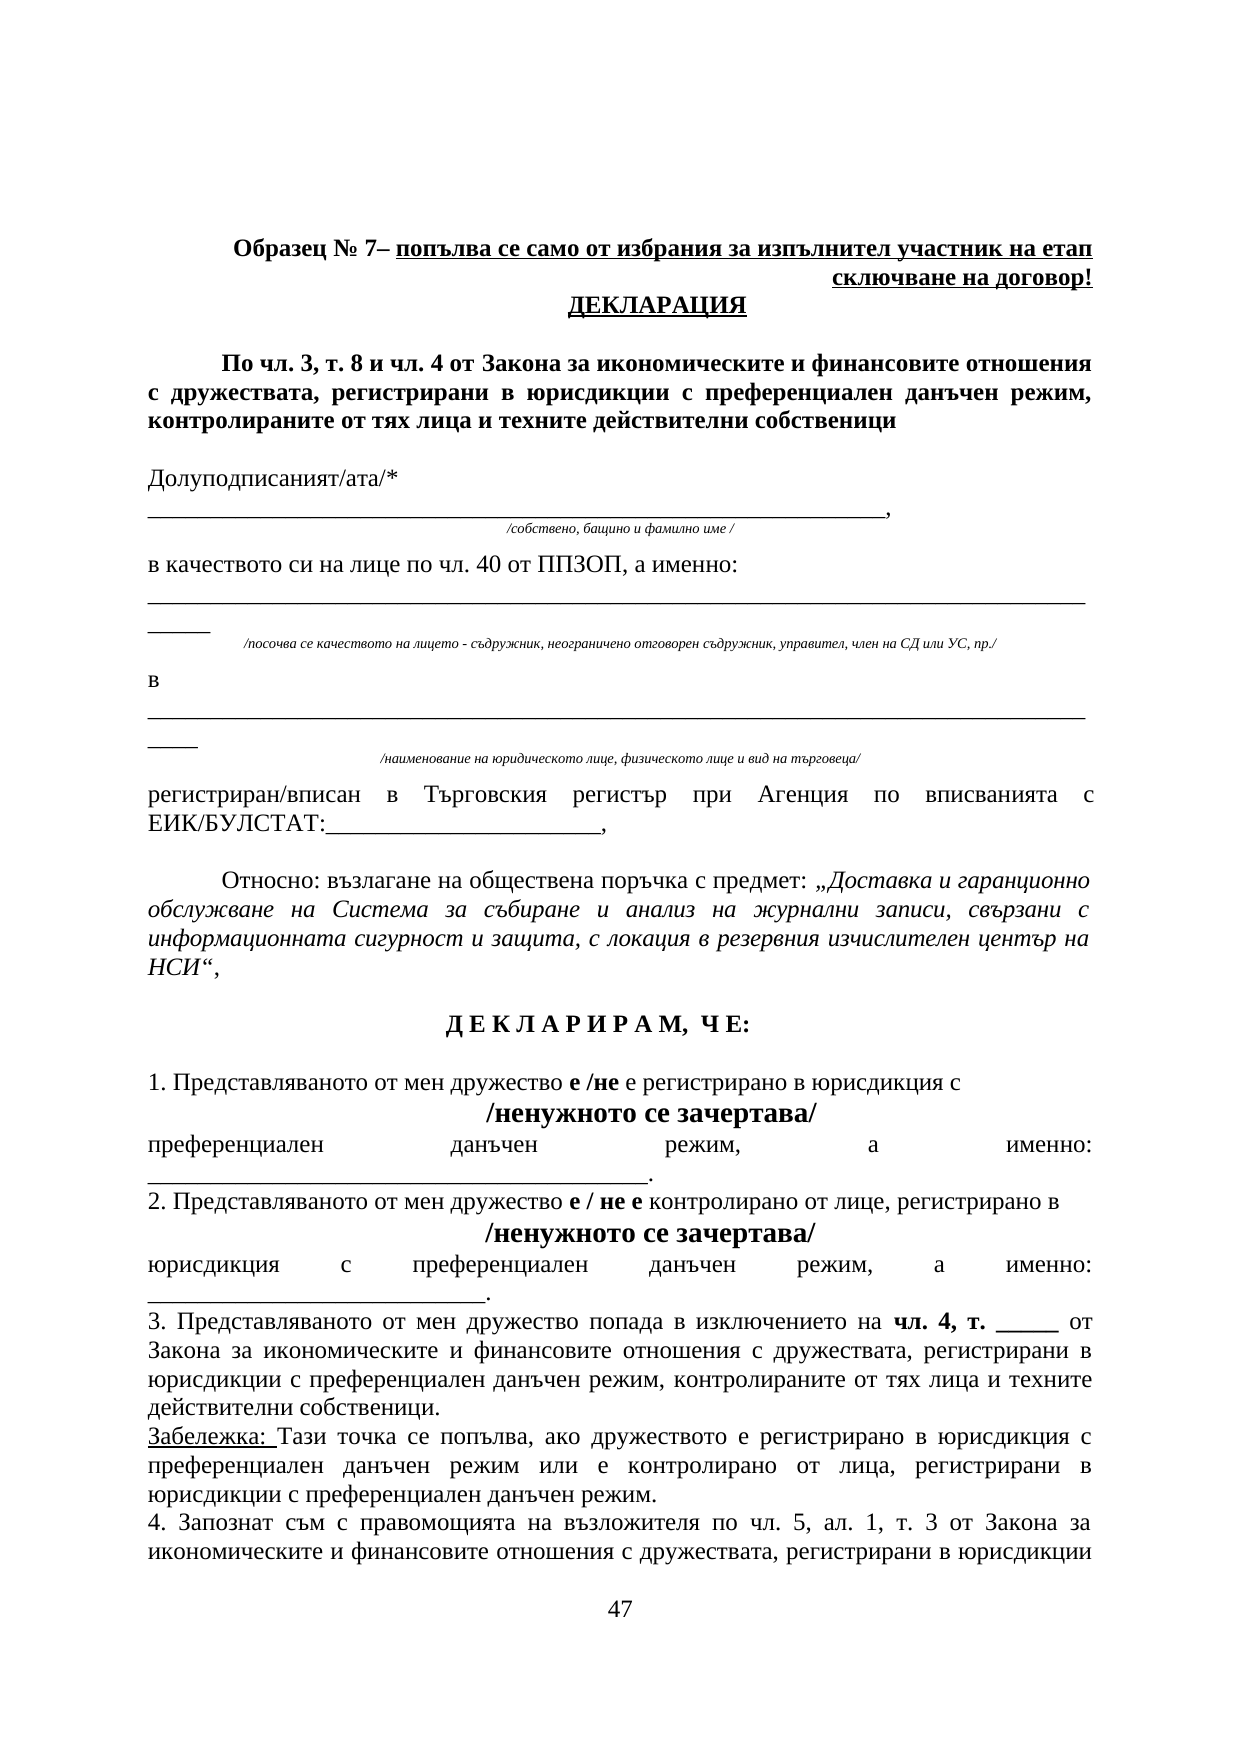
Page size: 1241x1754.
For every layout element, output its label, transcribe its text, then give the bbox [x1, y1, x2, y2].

text /наименование на юридическото лице, физическото лице и вид на търговеца/ [148, 750, 1095, 779]
text /ненужното се зачертава/ [148, 1215, 1093, 1249]
text Д Е К Л А Р И Р А М, Ч Е: [103, 1009, 1093, 1038]
text регистриран/вписан в Търговския регистър при Агенция по вписванията с ЕИК/БУЛСТАТ:______________________, [148, 779, 1095, 837]
text По чл. 3, т. 8 и чл. 4 от Закона за икономическите и финансовите отношения с дружествата, регистрирани в юрисдикции с преференциален данъчен режим, контролираните от тях лица и техните действителни собственици [148, 348, 1093, 434]
text /посочва се качеството на лицето - съдружник, неограничено отговорен съдружник, управител, член на СД или УС, пр./ [148, 635, 1095, 664]
text Относно: възлагане на обществена поръчка с предмет: „Доставка и гаранционно обслужване на Система за събиране и анализ на журнални записи, свързани с информационната сигурност и защита, с локация в резервния изчислителен център на НСИ“, [148, 865, 1093, 980]
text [148, 1507, 1093, 1565]
text преференциален данъчен режим, а именно: ________________________________________. [148, 1129, 1093, 1186]
text 1. Представляваното от мен дружество е /не е регистрирано в юрисдикция с [148, 1067, 1093, 1095]
text 2. Представляваното от мен дружество е / не е контролирано от лице, регистрирано в [148, 1186, 1093, 1215]
text 3. Представляваното от мен дружество попада в изключението на чл. 4, т. _____ от Закона за икономическите и финансовите отношения с дружествата, регистрирани в юрисдикции с преференциален данъчен режим, контролираните от тях лица и техните действителни собственици. [148, 1306, 1093, 1421]
text Долуподписаният/ата/* ___________________________________________________________, [148, 463, 1095, 520]
text в качеството си на лице по чл. 40 от ППЗОП, а именно: ________________________________________________________________________________ [148, 549, 1095, 635]
text Образец № 7– попълва се само от избрания за изпълнител участник на етап сключване на договор! [148, 233, 1093, 290]
text ДЕКЛАРАЦИЯ [148, 290, 1093, 319]
text /собствено, бащино и фамилно име / [148, 520, 1095, 549]
text Забележка: Тази точка се попълва, ако дружеството е регистрирано в юрисдикция с преференциален данъчен режим или е контролирано от лица, регистрирани в юрисдикции с преференциален данъчен режим. [148, 1421, 1093, 1507]
text юрисдикция с преференциален данъчен режим, а именно: ___________________________. [148, 1249, 1093, 1306]
text /ненужното се зачертава/ [148, 1095, 1093, 1129]
text в _______________________________________________________________________________ [148, 664, 1095, 750]
